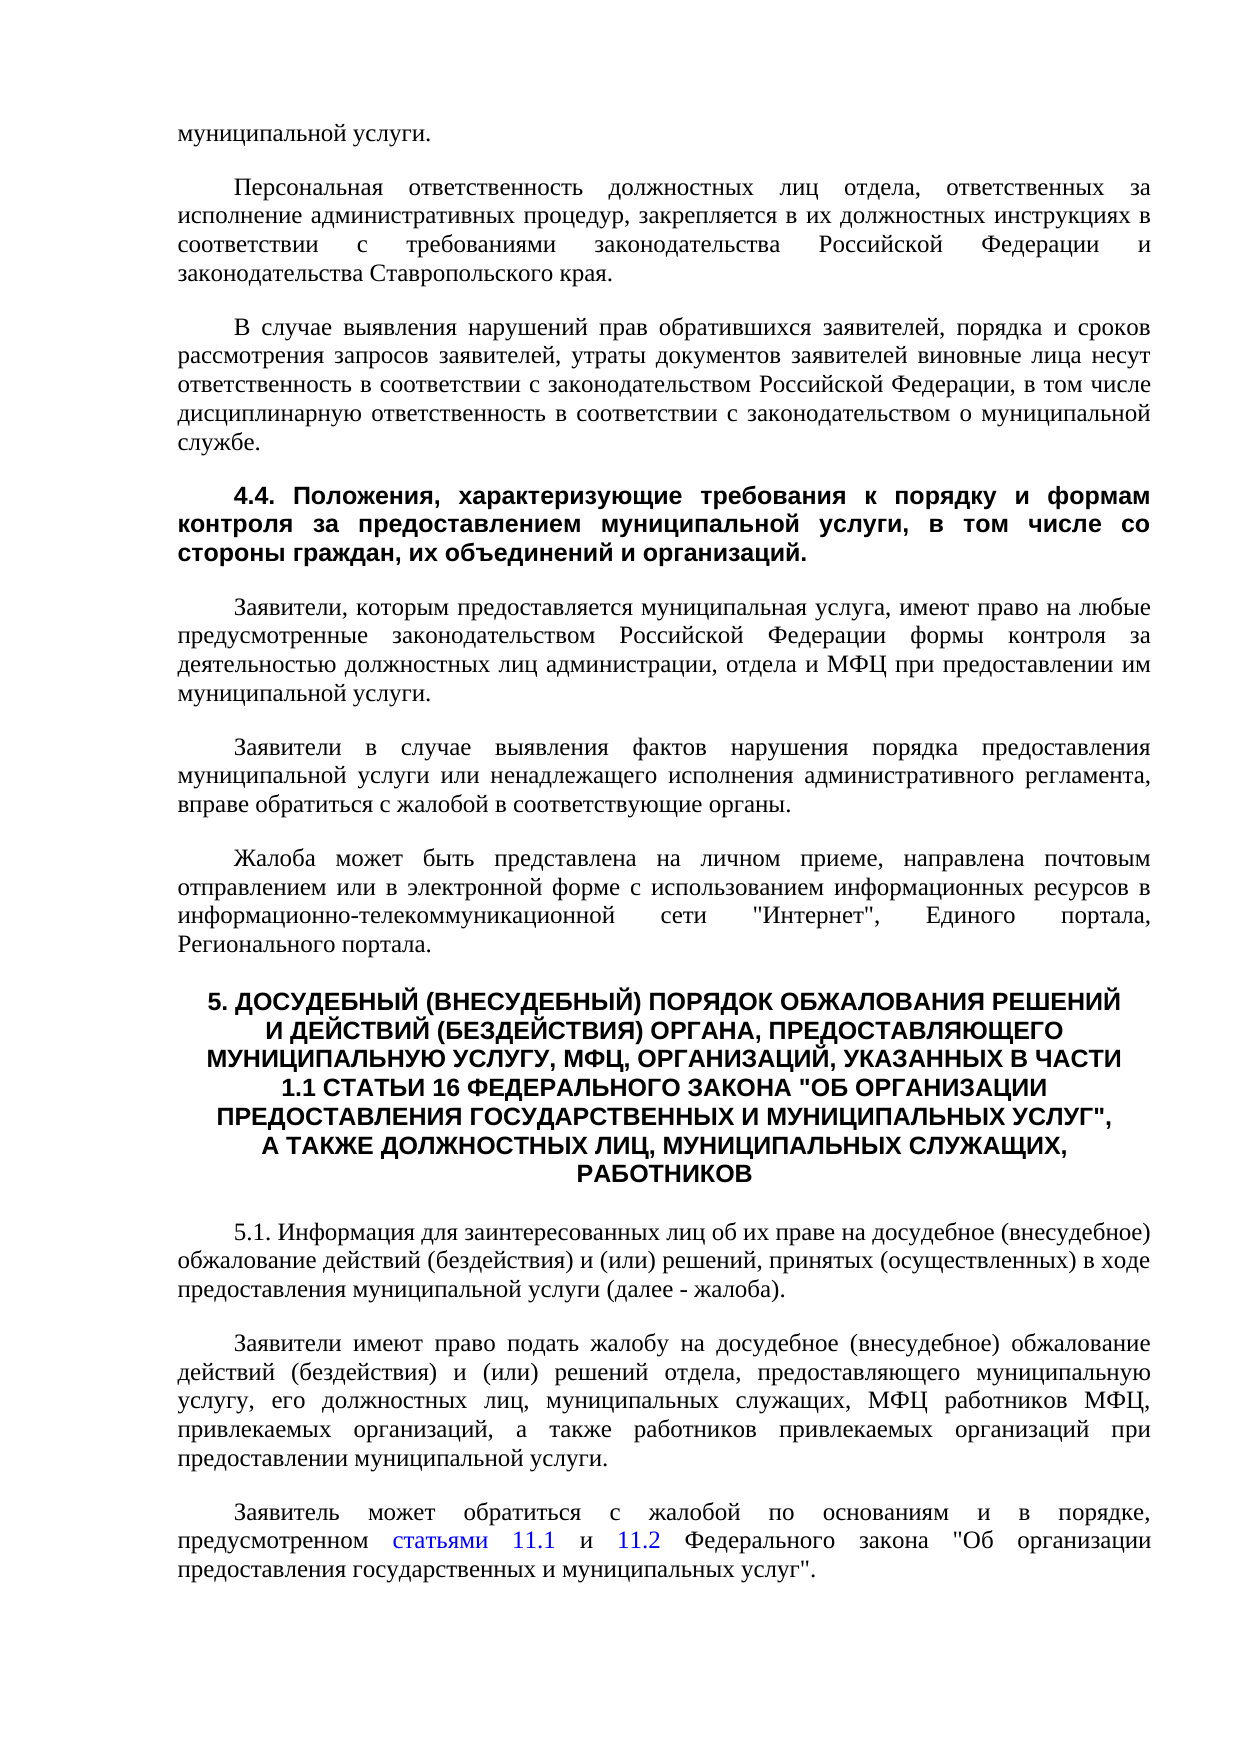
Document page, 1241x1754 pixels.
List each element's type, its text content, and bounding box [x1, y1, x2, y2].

title И ДЕЙСТВИЙ (БЕЗДЕЙСТВИЯ) ОРГАНА, ПРЕДОСТАВЛЯЮЩЕГО [177, 1016, 1152, 1044]
title 5. ДОСУДЕБНЫЙ (ВНЕСУДЕБНЫЙ) ПОРЯДОК ОБЖАЛОВАНИЯ РЕШЕНИЙ [177, 987, 1152, 1016]
text Заявители имеют право подать жалобу на досудебное (внесудебное) обжалование действий (бездействия) и (или) решений отдела, предоставляющего муниципальную услугу, его должностных лиц, муниципальных служащих, МФЦ работников МФЦ, привлекаемых организаций, а также работников привлекаемых организаций при предоставлении муниципальной услуги. [177, 1328, 1152, 1472]
text Жалоба может быть представлена на личном приеме, направлена почтовым отправлением или в электронной форме с использованием информационных ресурсов в информационно-телекоммуникационной сети "Интернет", Единого портала, Регионального портала. [177, 843, 1152, 958]
text 5.1. Информация для заинтересованных лиц об их праве на досудебное (внесудебное) обжалование действий (бездействия) и (или) решений, принятых (осуществленных) в ходе предоставления муниципальной услуги (далее - жалоба). [177, 1217, 1152, 1303]
text В случае выявления нарушений прав обратившихся заявителей, порядка и сроков рассмотрения запросов заявителей, утраты документов заявителей виновные лица несут ответственность в соответствии с законодательством Российской Федерации, в том числе дисциплинарную ответственность в соответствии с законодательством о муниципальной службе. [177, 312, 1152, 456]
text Заявители, которым предоставляется муниципальная услуга, имеют право на любые предусмотренные законодательством Российской Федерации формы контроля за деятельностью должностных лиц администрации, отдела и МФЦ при предоставлении им муниципальной услуги. [177, 592, 1152, 707]
title ПРЕДОСТАВЛЕНИЯ ГОСУДАРСТВЕННЫХ И МУНИЦИПАЛЬНЫХ УСЛУГ", [177, 1102, 1152, 1131]
text Заявитель может обратиться с жалобой по основаниям и в порядке, предусмотренном статьями 11.1 и 11.2 Федерального закона "Об организации предоставления государственных и муниципальных услуг". [177, 1497, 1152, 1583]
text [177, 118, 1152, 147]
title 1.1 СТАТЬИ 16 ФЕДЕРАЛЬНОГО ЗАКОНА "ОБ ОРГАНИЗАЦИИ [177, 1073, 1152, 1102]
title МУНИЦИПАЛЬНУЮ УСЛУГУ, МФЦ, ОРГАНИЗАЦИЙ, УКАЗАННЫХ В ЧАСТИ [177, 1044, 1152, 1073]
title 4.4. Положения, характеризующие требования к порядку и формам контроля за предоставлением муниципальной услуги, в том числе со стороны граждан, их объединений и организаций. [177, 481, 1152, 567]
title А ТАКЖЕ ДОЛЖНОСТНЫХ ЛИЦ, МУНИЦИПАЛЬНЫХ СЛУЖАЩИХ, РАБОТНИКОВ [177, 1131, 1152, 1188]
text Персональная ответственность должностных лиц отдела, ответственных за исполнение административных процедур, закрепляется в их должностных инструкциях в соответствии с требованиями законодательства Российской Федерации и законодательства Ставропольского края. [177, 172, 1152, 287]
text Заявители в случае выявления фактов нарушения порядка предоставления муниципальной услуги или ненадлежащего исполнения административного регламента, вправе обратиться с жалобой в соответствующие органы. [177, 732, 1152, 818]
